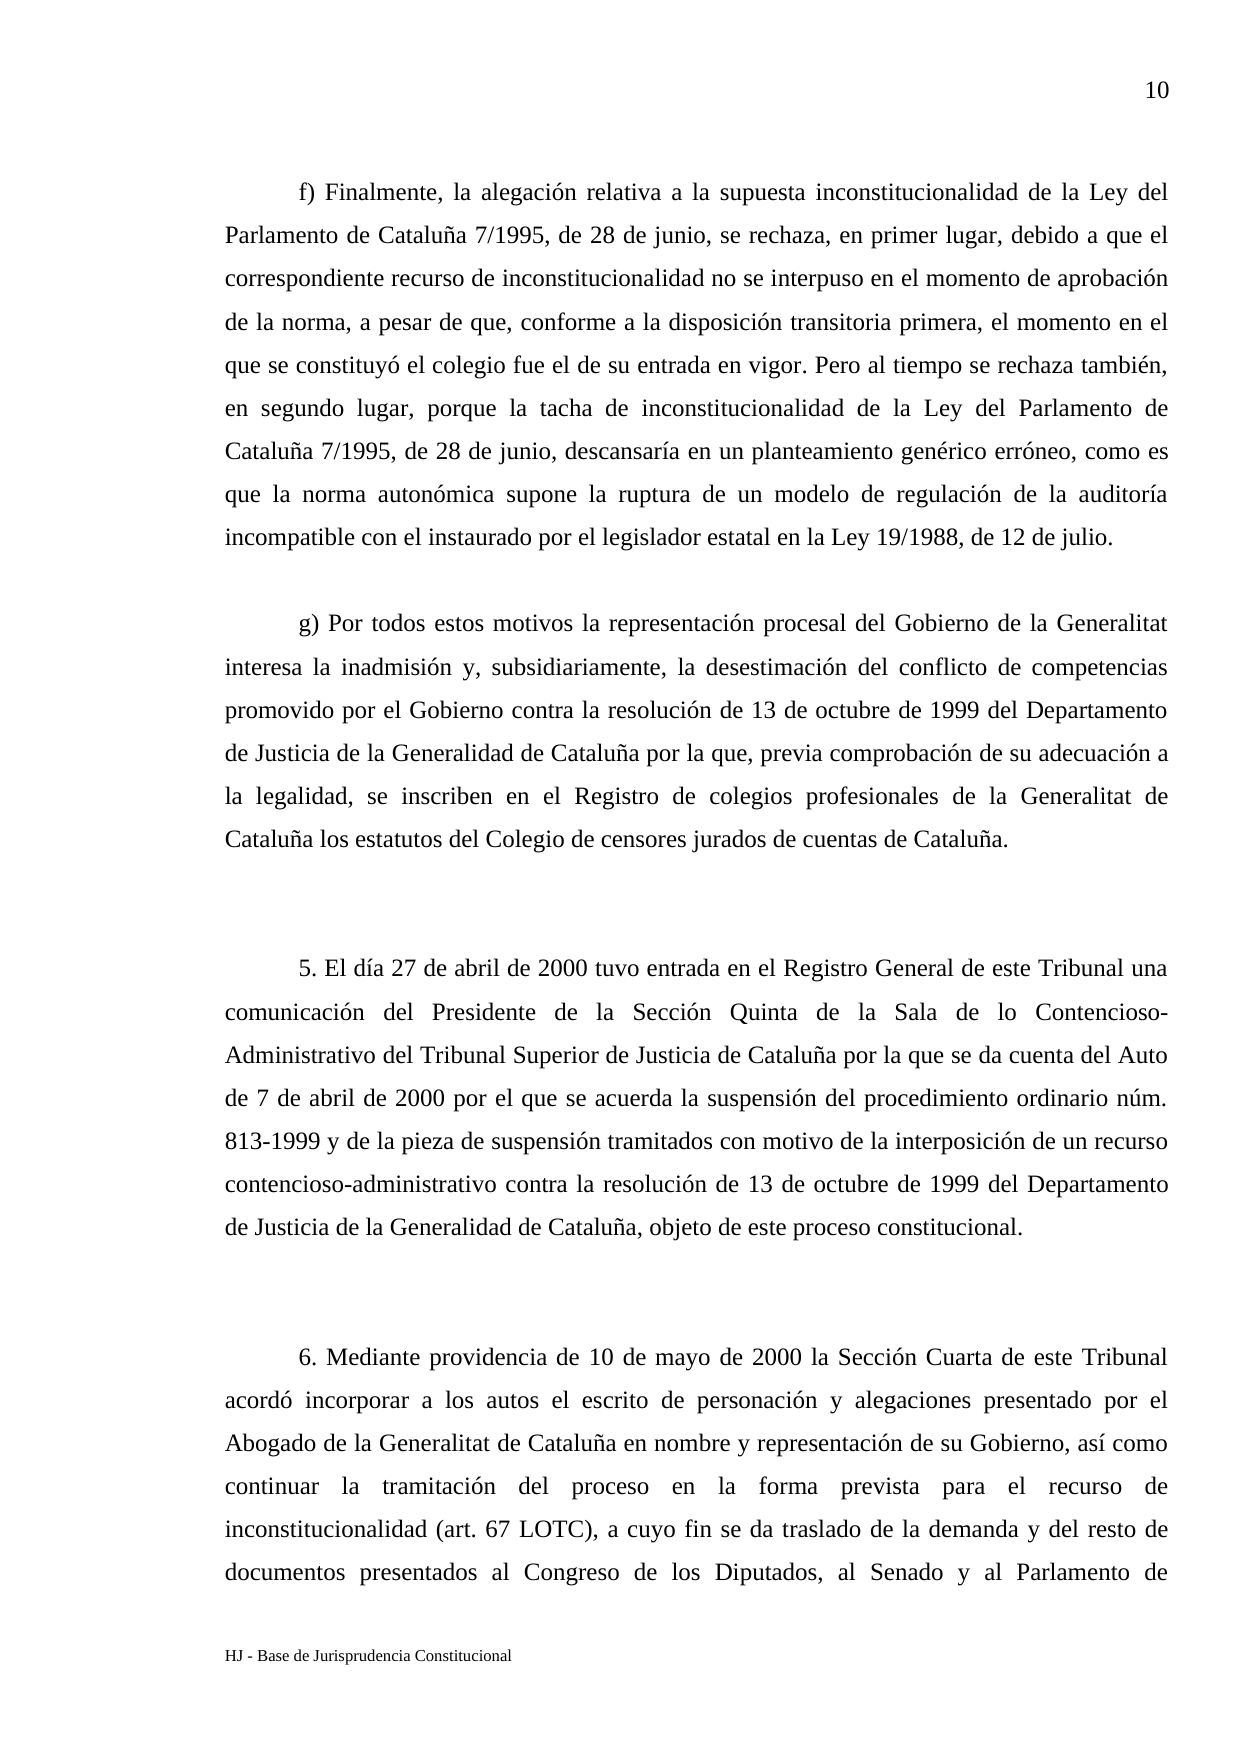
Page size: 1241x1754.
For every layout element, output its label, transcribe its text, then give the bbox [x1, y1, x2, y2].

text g) Por todos estos motivos la representación procesal del Gobierno de la Generalitat interesa la inadmisión y, subsidiariamente, la desestimación del conflicto de competencias promovido por el Gobierno contra la resolución de 13 de octubre de 1999 del Departamento de Justicia de la Generalidad de Cataluña por la que, previa comprobación de su adecuación a la legalidad, se inscriben en el Registro de colegios profesionales de la Generalitat de Cataluña los estatutos del Colegio de censores jurados de cuentas de Cataluña. [224, 608, 1169, 853]
text 5. El día 27 de abril de 2000 tuvo entrada en el Registro General de este Tribunal una comunicación del Presidente de la Sección Quinta de la Sala de lo Contencioso-Administrativo del Tribunal Superior de Justicia de Cataluña por la que se da cuenta del Auto de 7 de abril de 2000 por el que se acuerda la suspensión del procedimiento ordinario núm. 813-1999 y de la pieza de suspensión tramitados con motivo de la interposición de un recurso contencioso-administrativo contra la resolución de 13 de octubre de 1999 del Departamento de Justicia de la Generalidad de Cataluña, objeto de este proceso constitucional. [224, 953, 1169, 1241]
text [224, 1342, 1169, 1586]
text f) Finalmente, la alegación relativa a la supuesta inconstitucionalidad de la Ley del Parlamento de Cataluña 7/1995, de 28 de junio, se rechaza, en primer lugar, debido a que el correspondiente recurso de inconstitucionalidad no se interpuso en el momento de aprobación de la norma, a pesar de que, conforme a la disposición transitoria primera, el momento en el que se constituyó el colegio fue el de su entrada en vigor. Pero al tiempo se rechaza también, en segundo lugar, porque la tacha de inconstitucionalidad de la Ley del Parlamento de Cataluña 7/1995, de 28 de junio, descansaría en un planteamiento genérico erróneo, como es que la norma autonómica supone la ruptura de un modelo de regulación de la auditoría incompatible con el instaurado por el legislador estatal en la Ley 19/1988, de 12 de julio. [224, 177, 1169, 551]
